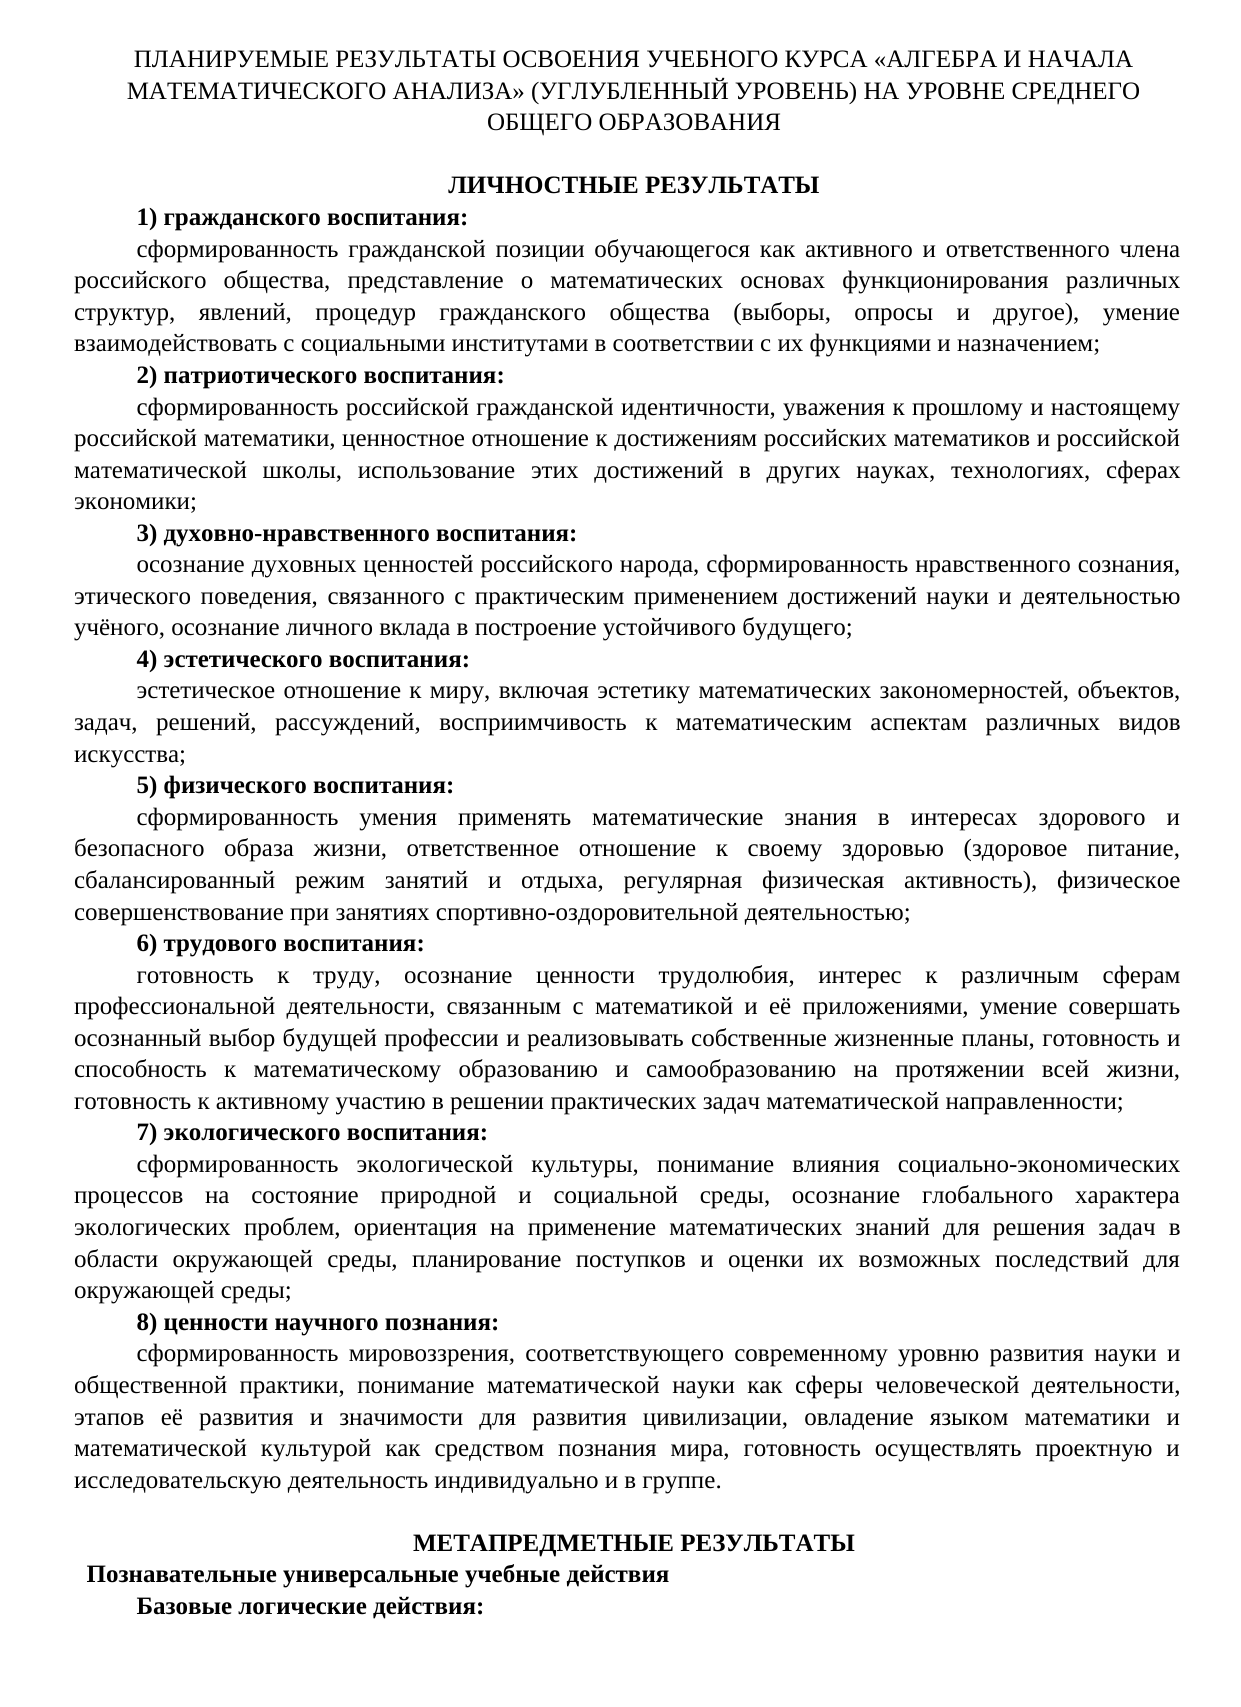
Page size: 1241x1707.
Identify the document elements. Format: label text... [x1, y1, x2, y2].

text МЕТАПРЕДМЕТНЫЕ РЕЗУЛЬТАТЫ [86, 1528, 1181, 1557]
text 1) гражданского воспитания: [74, 202, 1181, 231]
text 6) трудового воспитания: [74, 928, 1181, 957]
text сформированность умения применять математические знания в интересах здорового и безопасного образа жизни, ответственное отношение к своему здоровью (здоровое питание, сбалансированный режим занятий и отдыха, регулярная физическая активность), физическое совершенствование при занятиях спортивно-оздоровительной деятельностью; [74, 802, 1181, 925]
text Познавательные универсальные учебные действия [86, 1559, 1181, 1588]
text 3) духовно-нравственного воспитания: [74, 518, 1181, 547]
text осознание духовных ценностей российского народа, сформированность нравственного сознания, этического поведения, связанного с практическим применением достижений науки и деятельностью учёного, осознание личного вклада в построение устойчивого будущего; [74, 549, 1181, 641]
text 4) эстетического воспитания: [74, 644, 1181, 673]
text сформированность гражданской позиции обучающегося как активного и ответственного члена российского общества, представление о математических основах функционирования различных структур, явлений, процедур гражданского общества (выборы, опросы и другое), умение взаимодействовать с социальными институтами в соответствии с их функциями и назначением; [74, 234, 1181, 357]
text готовность к труду, осознание ценности трудолюбия, интерес к различным сферам профессиональной деятельности, связанным с математикой и её приложениями, умение совершать осознанный выбор будущей профессии и реализовывать собственные жизненные планы, готовность и способность к математическому образованию и самообразованию на протяжении всей жизни, готовность к активному участию в решении практических задач математической направленности; [74, 960, 1181, 1115]
text эстетическое отношение к миру, включая эстетику математических закономерностей, объектов, задач, решений, рассуждений, восприимчивость к математическим аспектам различных видов искусства; [74, 676, 1181, 767]
text сформированность мировоззрения, соответствующего современному уровню развития науки и общественной практики, понимание математической науки как сферы человеческой деятельности, этапов её развития и значимости для развития цивилизации, овладение языком математики и математической культурой как средством познания мира, готовность осуществлять проектную и исследовательскую деятельность индивидуально и в группе. [74, 1338, 1181, 1493]
text сформированность российской гражданской идентичности, уважения к прошлому и настоящему российской математики, ценностное отношение к достижениям российских математиков и российской математической школы, использование этих достижений в других науках, технологиях, сферах экономики; [74, 392, 1181, 515]
text ПЛАНИРУЕМЫЕ РЕЗУЛЬТАТЫ ОСВОЕНИЯ УЧЕБНОГО КУРСА «АЛГЕБРА И НАЧАЛА МАТЕМАТИЧЕСКОГО АНАЛИЗА» (УГЛУБЛЕННЫЙ УРОВЕНЬ) НА УРОВНЕ СРЕДНЕГО ОБЩЕГО ОБРАЗОВАНИЯ [86, 44, 1181, 136]
text 8) ценности научного познания: [74, 1307, 1181, 1336]
text 7) экологического воспитания: [74, 1117, 1181, 1146]
text 5) физического воспитания: [74, 770, 1181, 799]
text сформированность экологической культуры, понимание влияния социально-экономических процессов на состояние природной и социальной среды, осознание глобального характера экологических проблем, ориентация на применение математических знаний для решения задач в области окружающей среды, планирование поступков и оценки их возможных последствий для окружающей среды; [74, 1149, 1181, 1304]
text Базовые логические действия: [74, 1591, 1181, 1620]
text ЛИЧНОСТНЫЕ РЕЗУЛЬТАТЫ [86, 171, 1181, 199]
text 2) патриотического воспитания: [74, 360, 1181, 389]
